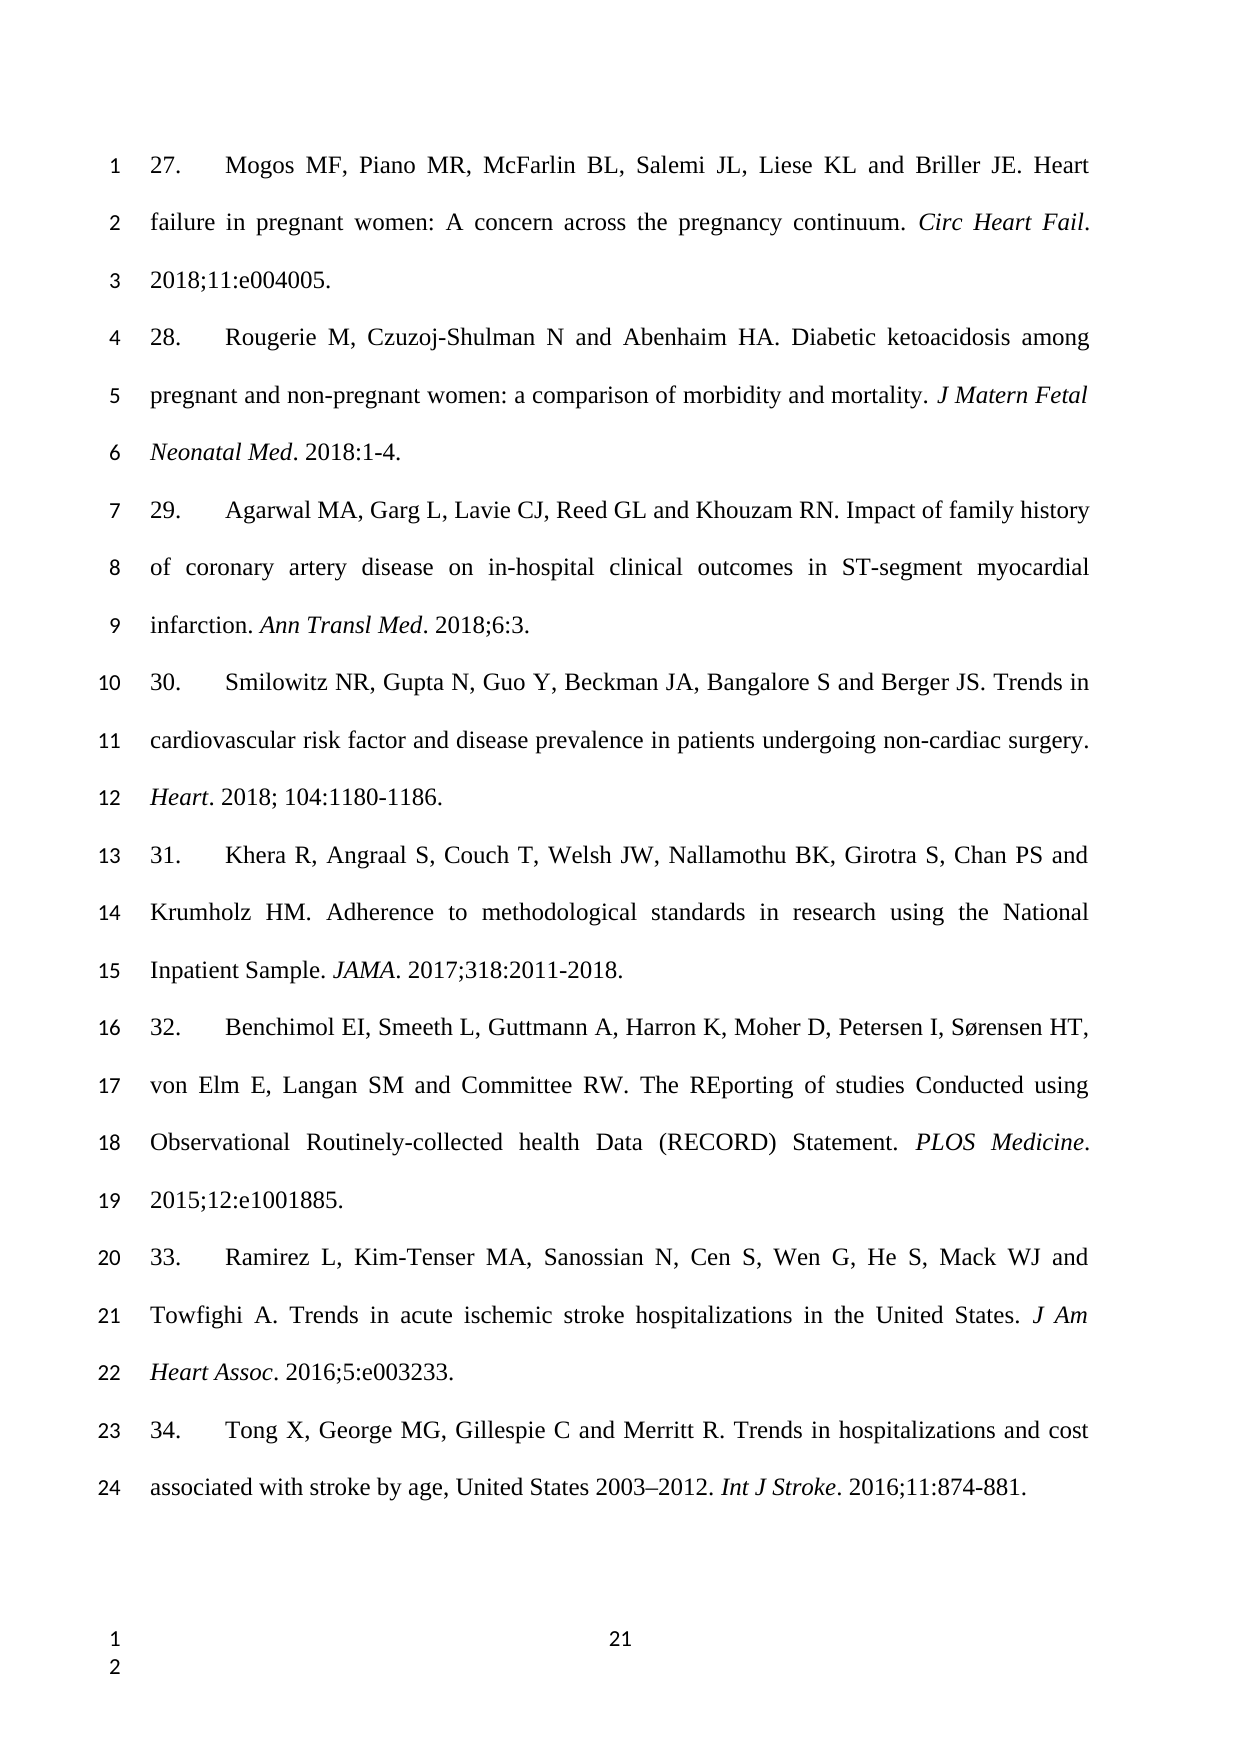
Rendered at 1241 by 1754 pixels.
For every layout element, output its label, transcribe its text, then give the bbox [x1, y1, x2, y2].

text 33. Ramirez L, Kim‐Tenser MA, Sanossian N, Cen S, Wen G, He S, Mack WJ and Towfighi A. Trends in acute ischemic stroke hospitalizations in the United States. J Am Heart Assoc. 2016;5:e003233. [150, 1242, 1090, 1386]
text 34. Tong X, George MG, Gillespie C and Merritt R. Trends in hospitalizations and cost associated with stroke by age, United States 2003–2012. Int J Stroke. 2016;11:874-881. [150, 1415, 1090, 1501]
text 29. Agarwal MA, Garg L, Lavie CJ, Reed GL and Khouzam RN. Impact of family history of coronary artery disease on in-hospital clinical outcomes in ST-segment myocardial infarction. Ann Transl Med. 2018;6:3. [150, 495, 1090, 639]
text 31. Khera R, Angraal S, Couch T, Welsh JW, Nallamothu BK, Girotra S, Chan PS and Krumholz HM. Adherence to methodological standards in research using the National Inpatient Sample. JAMA. 2017;318:2011-2018. [150, 840, 1090, 984]
text 28. Rougerie M, Czuzoj-Shulman N and Abenhaim HA. Diabetic ketoacidosis among pregnant and non-pregnant women: a comparison of morbidity and mortality. J Matern Fetal Neonatal Med. 2018:1-4. [150, 322, 1090, 466]
text 30. Smilowitz NR, Gupta N, Guo Y, Beckman JA, Bangalore S and Berger JS. Trends in cardiovascular risk factor and disease prevalence in patients undergoing non-cardiac surgery. Heart. 2018; 104:1180-1186. [150, 667, 1090, 811]
text 32. Benchimol EI, Smeeth L, Guttmann A, Harron K, Moher D, Petersen I, Sørensen HT, von Elm E, Langan SM and Committee RW. The REporting of studies Conducted using Observational Routinely-collected health Data (RECORD) Statement. PLOS Medicine. 2015;12:e1001885. [150, 1012, 1090, 1214]
text 27. Mogos MF, Piano MR, McFarlin BL, Salemi JL, Liese KL and Briller JE. Heart failure in pregnant women: A concern across the pregnancy continuum. Circ Heart Fail. 2018;11:e004005. [150, 150, 1090, 294]
